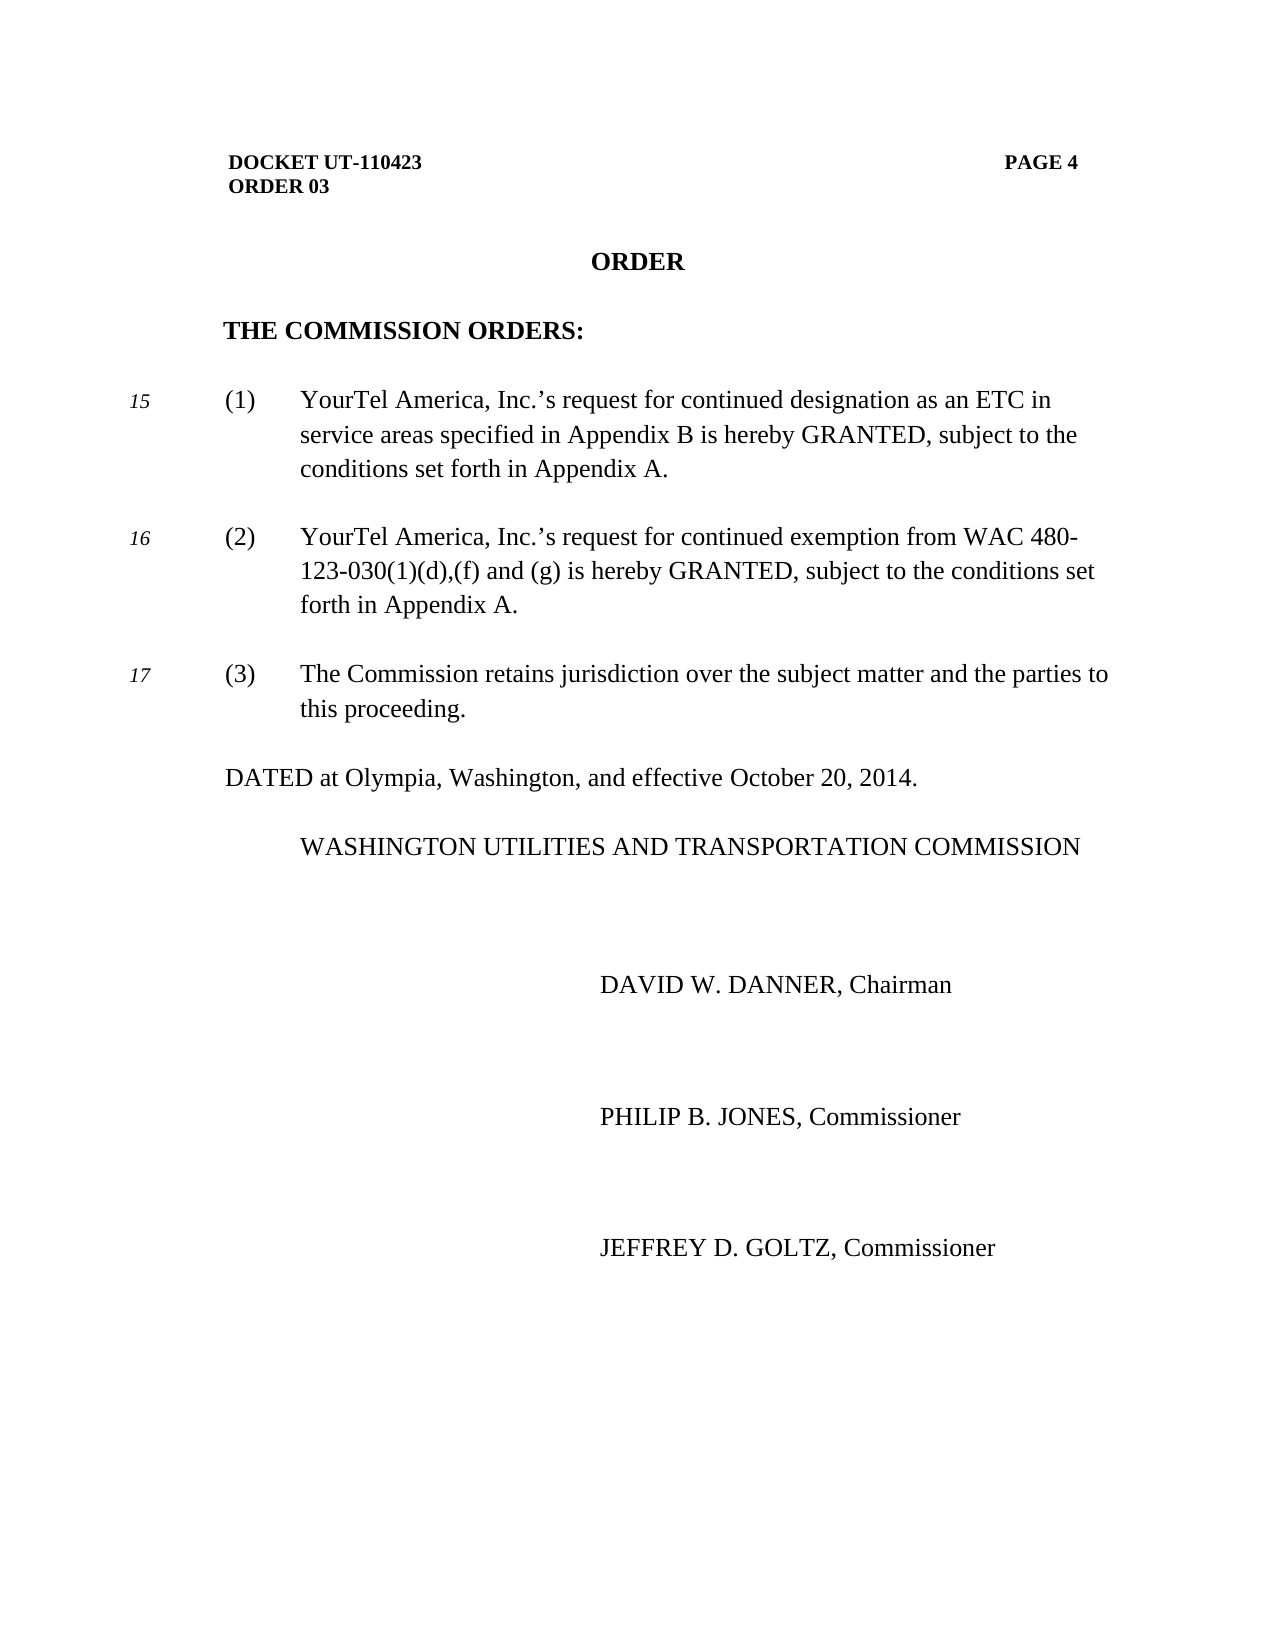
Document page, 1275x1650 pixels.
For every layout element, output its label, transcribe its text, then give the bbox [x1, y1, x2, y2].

text WASHINGTON UTILITIES AND TRANSPORTATION COMMISSION [150, 831, 1125, 861]
list (1) YourTel America, Inc.’s request for continued designation as an ETC in service areas specified in Appendix B is hereby GRANTED, subject to the conditions set forth in Appendix A. [150, 384, 1125, 483]
text DAVID W. DANNER, Chairman [150, 969, 1125, 999]
text THE COMMISSION ORDERS: [148, 315, 1125, 345]
list (3) The Commission retains jurisdiction over the subject matter and the parties to this proceeding. [150, 658, 1125, 723]
list (2) YourTel America, Inc.’s request for continued exemption from WAC 480-123-030(1)(d),(f) and (g) is hereby GRANTED, subject to the conditions set forth in Appendix A. [150, 521, 1125, 619]
text DATED at Olympia, Washington, and effective October 20, 2014February 26, 2009. [150, 762, 1125, 792]
subtitle ORDER [150, 246, 1125, 276]
text PHILIP B. JONES, Commissioner [150, 1101, 1125, 1131]
text JEFFREY D. GOLTZ, Commissioner [150, 1232, 1125, 1262]
